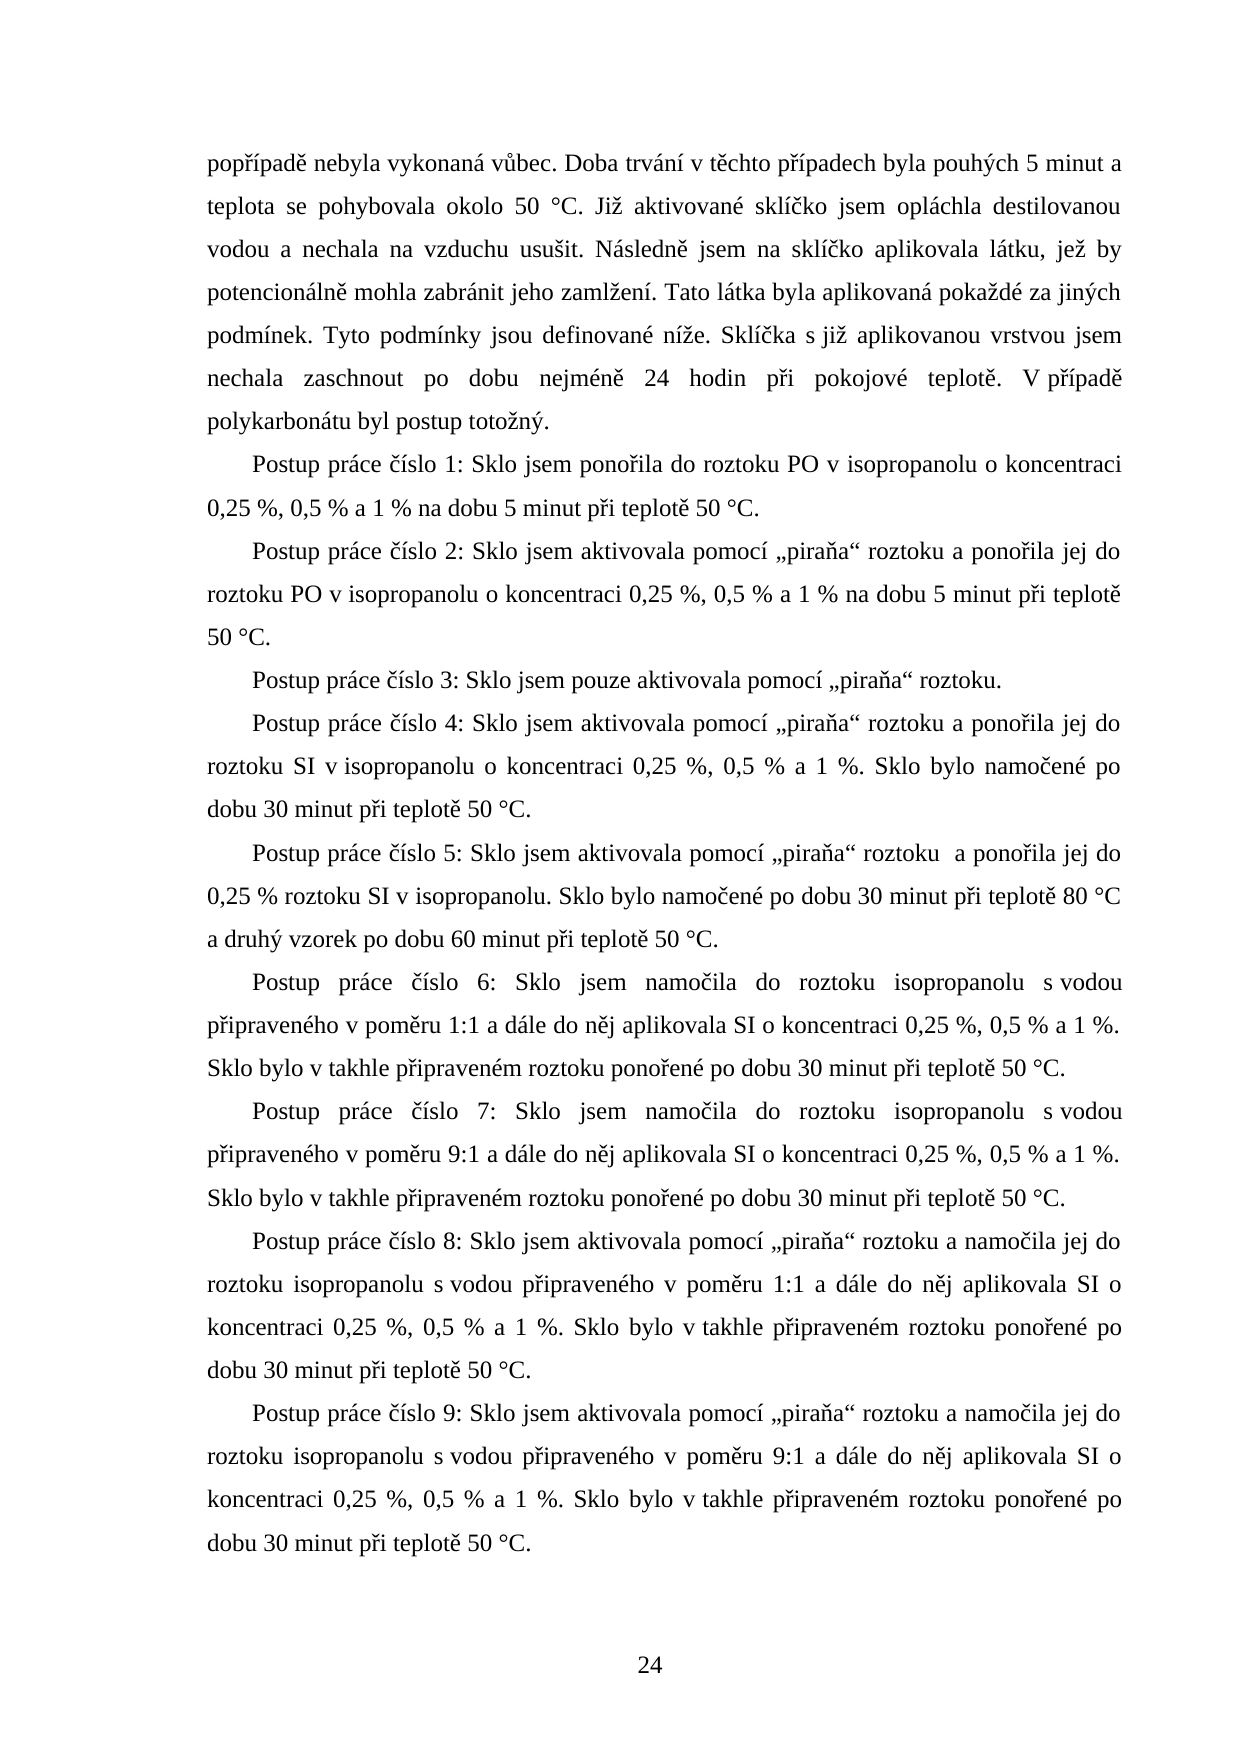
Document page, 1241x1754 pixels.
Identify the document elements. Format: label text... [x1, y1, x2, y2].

text Postup práce číslo 5: Sklo jsem aktivovala pomocí „piraňa“ roztoku a ponořila jej do 0,25 % roztoku SI v isopropanolu. Sklo bylo namočené po dobu 30 minut při teplotě 80 °C a druhý vzorek po dobu 60 minut při teplotě 50 °C. [207, 838, 1122, 953]
text Postup práce číslo 3: Sklo jsem pouze aktivovala pomocí „piraňa“ roztoku. [207, 665, 1122, 694]
text Postup práce číslo 6: Sklo jsem namočila do roztoku isopropanolu s vodou připraveného v poměru 1:1 a dále do něj aplikovala SI o koncentraci 0,25 %, 0,5 % a 1 %. Sklo bylo v takhle připraveném roztoku ponořené po dobu 30 minut při teplotě 50 °C. [207, 967, 1122, 1082]
text Postup práce číslo 7: Sklo jsem namočila do roztoku isopropanolu s vodou připraveného v poměru 9:1 a dále do něj aplikovala SI o koncentraci 0,25 %, 0,5 % a 1 %. Sklo bylo v takhle připraveném roztoku ponořené po dobu 30 minut při teplotě 50 °C. [207, 1096, 1122, 1211]
text Postup práce číslo 1: Sklo jsem ponořila do roztoku PO v isopropanolu o koncentraci 0,25 %, 0,5 % a 1 % na dobu 5 minut při teplotě 50 °C. [207, 449, 1122, 521]
text Postup práce číslo 2: Sklo jsem aktivovala pomocí „piraňa“ roztoku a ponořila jej do roztoku PO v isopropanolu o koncentraci 0,25 %, 0,5 % a 1 % na dobu 5 minut při teplotě 50 °C. [207, 536, 1122, 651]
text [207, 148, 1122, 435]
text Postup práce číslo 8: Sklo jsem aktivovala pomocí „piraňa“ roztoku a namočila jej do roztoku isopropanolu s vodou připraveného v poměru 1:1 a dále do něj aplikovala SI o koncentraci 0,25 %, 0,5 % a 1 %. Sklo bylo v takhle připraveném roztoku ponořené po dobu 30 minut při teplotě 50 °C. [207, 1226, 1122, 1384]
text Postup práce číslo 9: Sklo jsem aktivovala pomocí „piraňa“ roztoku a namočila jej do roztoku isopropanolu s vodou připraveného v poměru 9:1 a dále do něj aplikovala SI o koncentraci 0,25 %, 0,5 % a 1 %. Sklo bylo v takhle připraveném roztoku ponořené po dobu 30 minut při teplotě 50 °C. [207, 1398, 1122, 1556]
text Postup práce číslo 4: Sklo jsem aktivovala pomocí „piraňa“ roztoku a ponořila jej do roztoku SI v isopropanolu o koncentraci 0,25 %, 0,5 % a 1 %. Sklo bylo namočené po dobu 30 minut při teplotě 50 °C. [207, 708, 1122, 823]
